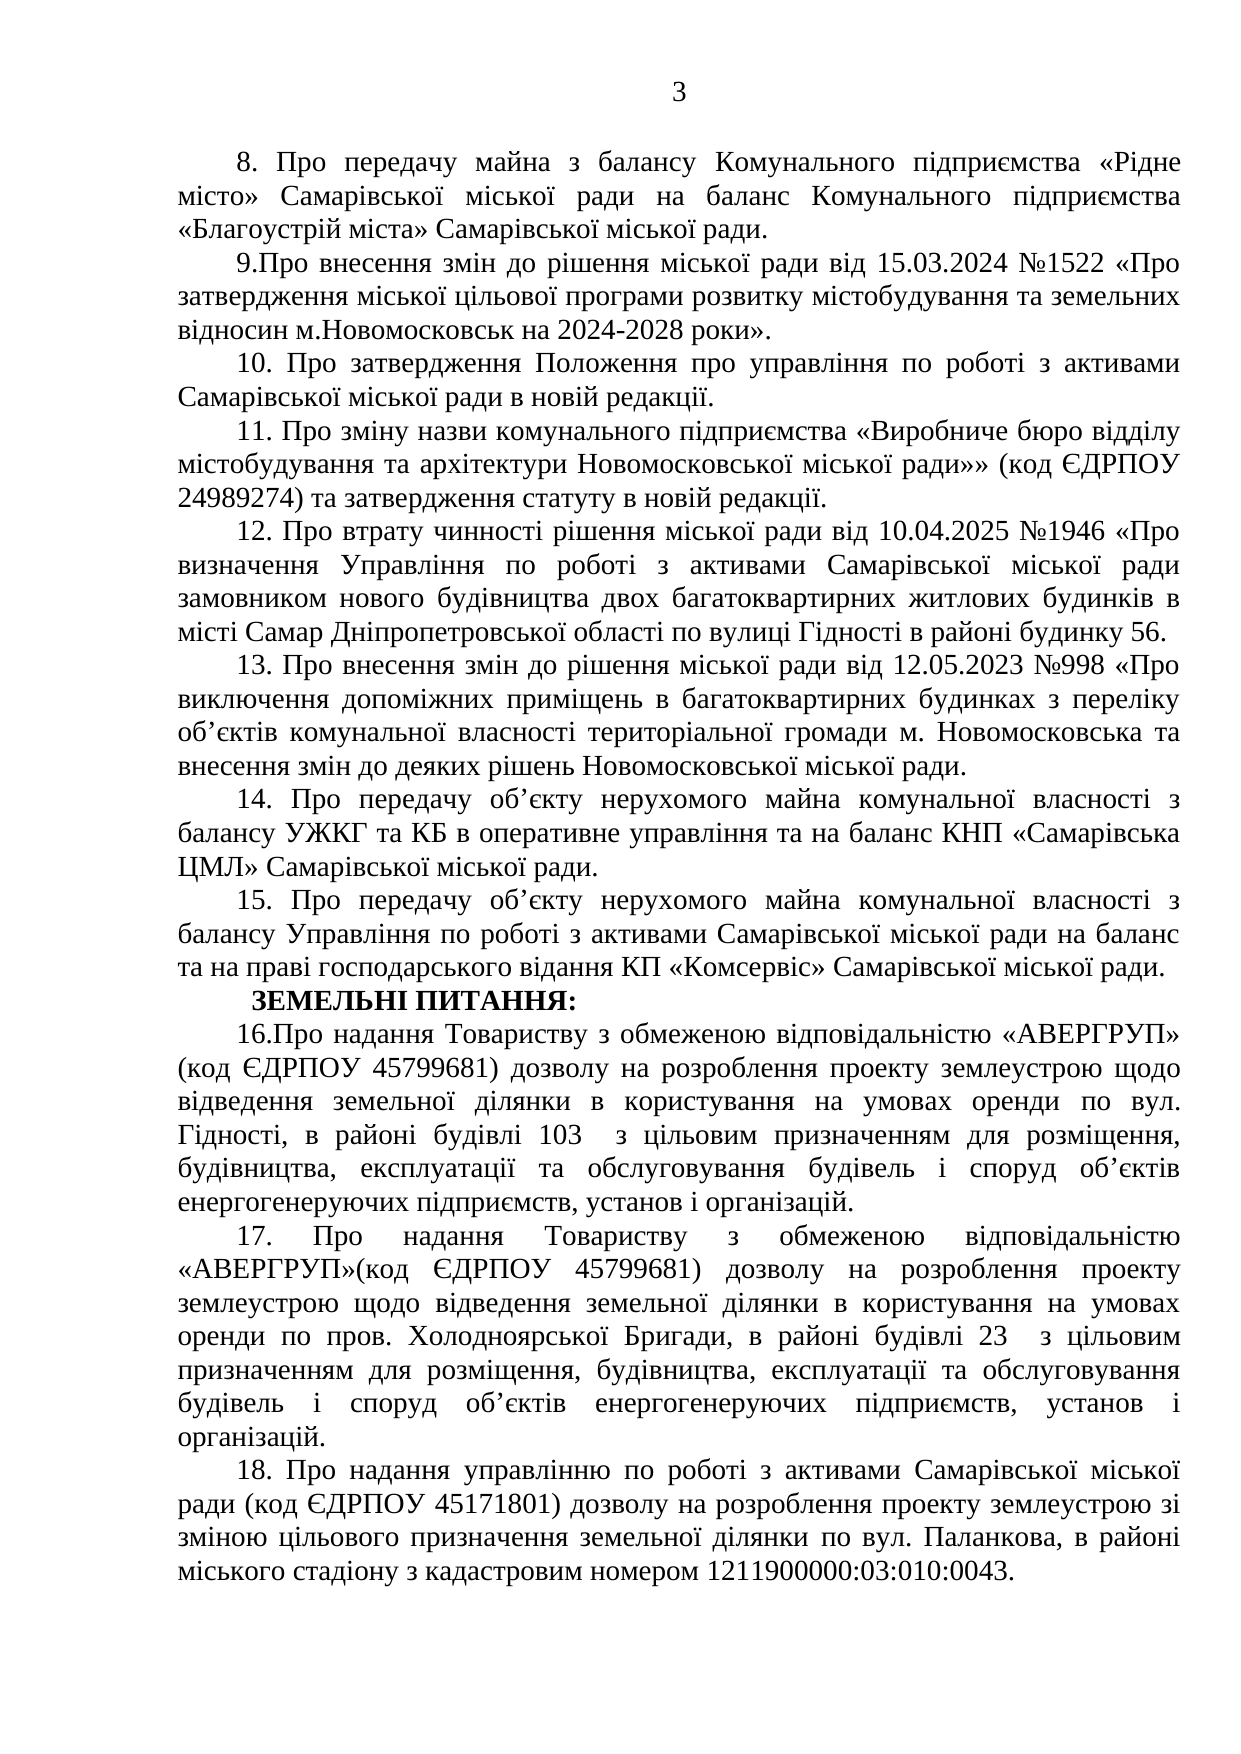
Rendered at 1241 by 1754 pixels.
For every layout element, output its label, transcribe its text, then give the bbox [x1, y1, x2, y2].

text 11. Про зміну назви комунального підприємства «Виробниче бюро відділу містобудування та архітектури Новомосковської міської ради»» (код ЄДРПОУ 24989274) та затвердження статуту в новій редакції. [177, 413, 1181, 513]
text 9.Про внесення змін до рішення міської ради від 15.03.2024 №1522 «Про затвердження міської цільової програми розвитку містобудування та земельних відносин м.Новомосковськ на 2024-2028 роки». [177, 245, 1181, 346]
text ЗЕМЕЛЬНІ ПИТАННЯ: [177, 983, 1181, 1016]
text 10. Про затвердження Положення про управління по роботі з активами Самарівської міської ради в новій редакції. [177, 346, 1181, 413]
text 18. Про надання управлінню по роботі з активами Самарівської міської ради (код ЄДРПОУ 45171801) дозволу на розроблення проекту землеустрою зі зміною цільового призначення земельної ділянки по вул. Паланкова, в районі міського стадіону з кадастровим номером 1211900000:03:010:0043. [177, 1452, 1181, 1587]
text 12. Про втрату чинності рішення міської ради від 10.04.2025 №1946 «Про визначення Управління по роботі з активами Самарівської міської ради замовником нового будівництва двох багатоквартирних житлових будинків в місті Самар Дніпропетровської області по вулиці Гідності в районі будинку 56. [177, 513, 1181, 647]
text 8. Про передачу майна з балансу Комунального підприємства «Рідне місто» Самарівської міської ради на баланс Комунального підприємства «Благоустрій міста» Самарівської міської ради. [177, 144, 1181, 245]
text 13. Про внесення змін до рішення міської ради від 12.05.2023 №998 «Про виключення допоміжних приміщень в багатоквартирних будинках з переліку об’єктів комунальної власності територіальної громади м. Новомосковська та внесення змін до деяких рішень Новомосковської міської ради. [177, 647, 1181, 782]
text 14. Про передачу об’єкту нерухомого майна комунальної власності з балансу УЖКГ та КБ в оперативне управління та на баланс КНП «Самарівська ЦМЛ» Самарівської міської ради. [177, 782, 1181, 882]
text 15. Про передачу об’єкту нерухомого майна комунальної власності з балансу Управління по роботі з активами Самарівської міської ради на баланс та на праві господарського відання КП «Комсервіс» Самарівської міської ради. [177, 882, 1181, 983]
text 16.Про надання Товариству з обмеженою відповідальністю «АВЕРГРУП» (код ЄДРПОУ 45799681) дозволу на розроблення проекту землеустрою щодо відведення земельної ділянки в користування на умовах оренди по вул. Гідності, в районі будівлі 103 з цільовим призначенням для розміщення, будівництва, експлуатації та обслуговування будівель і споруд об’єктів енергогенеруючих підприємств, установ і організацій. [177, 1016, 1181, 1218]
text 17. Про надання Товариству з обмеженою відповідальністю «АВЕРГРУП»(код ЄДРПОУ 45799681) дозволу на розроблення проекту землеустрою щодо відведення земельної ділянки в користування на умовах оренди по пров. Холодноярської Бригади, в районі будівлі 23 з цільовим призначенням для розміщення, будівництва, експлуатації та обслуговування будівель і споруд об’єктів енергогенеруючих підприємств, установ і організацій. [177, 1218, 1181, 1452]
